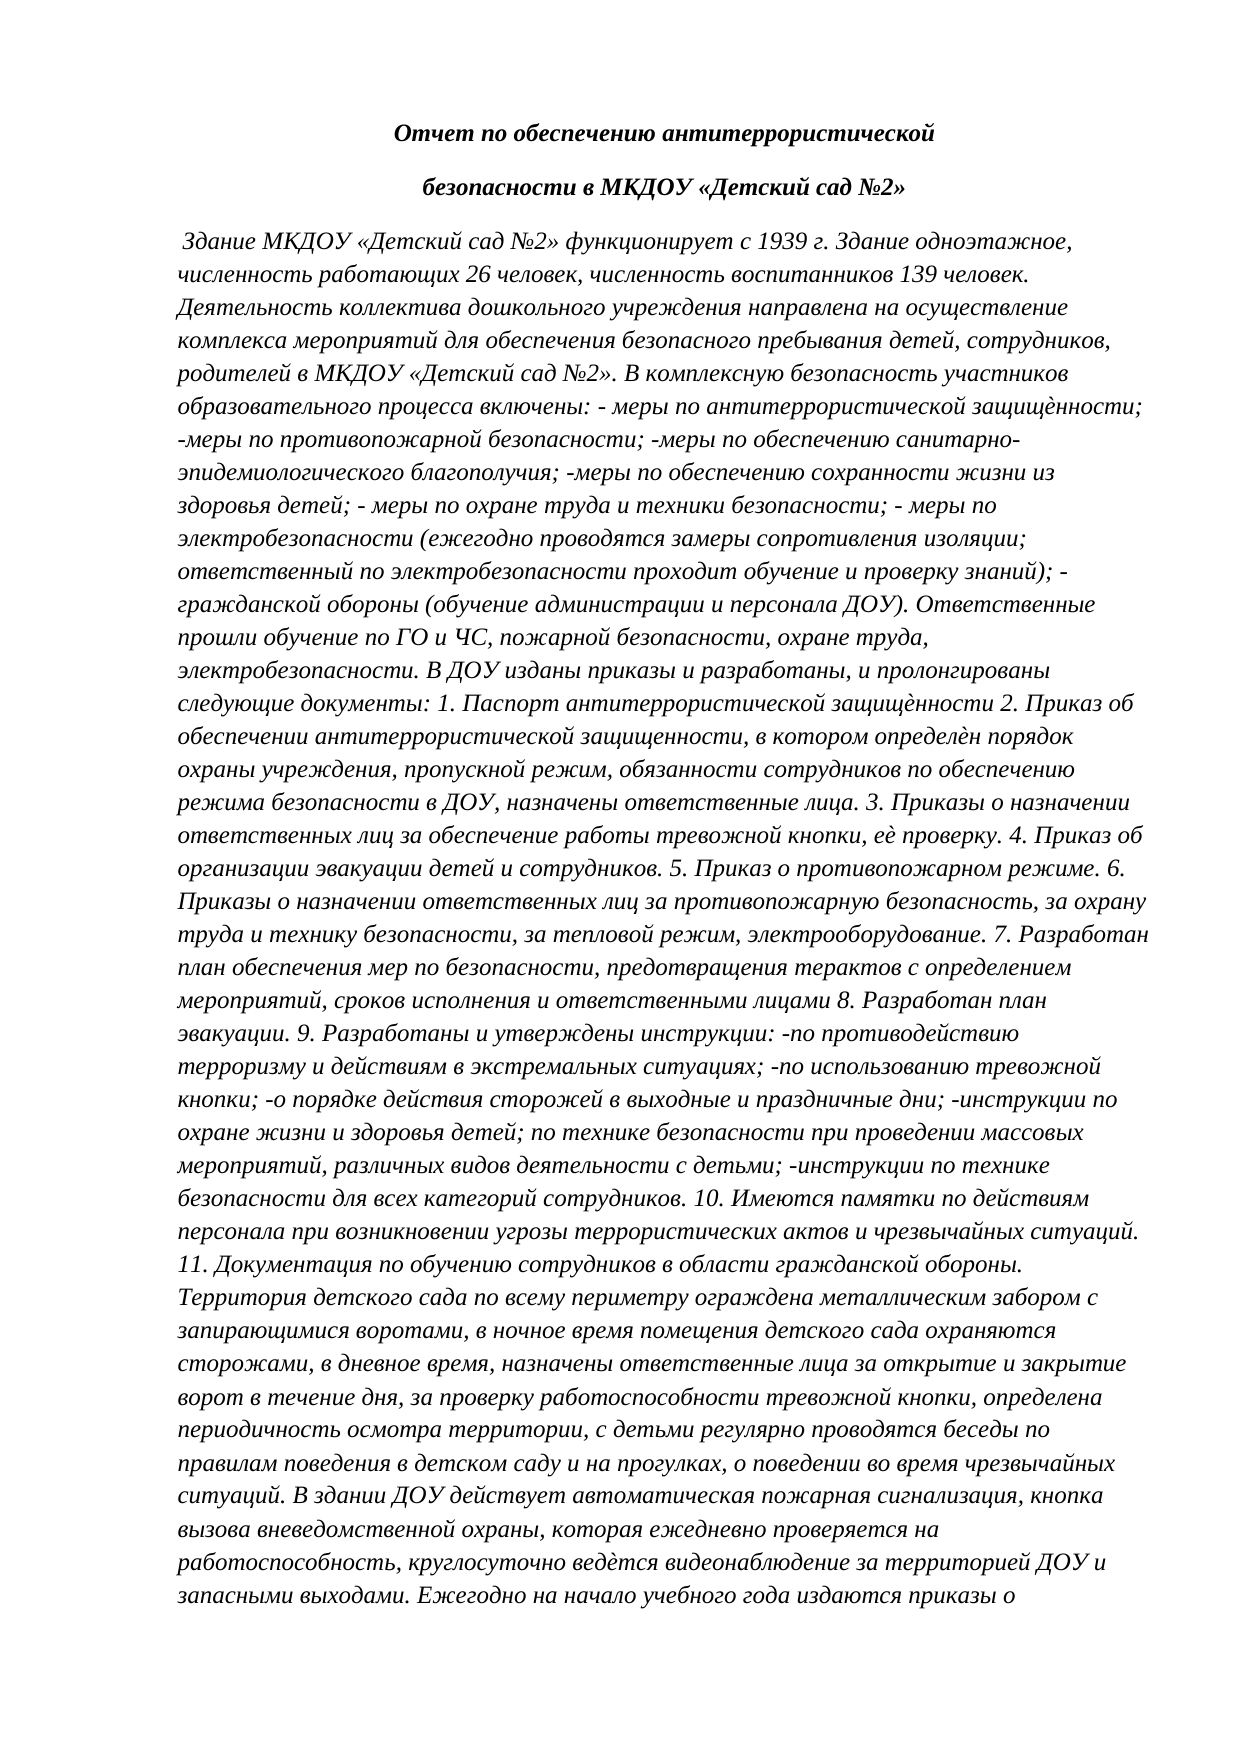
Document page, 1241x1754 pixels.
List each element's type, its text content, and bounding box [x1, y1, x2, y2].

text Отчет по обеспечению антитеррористической [177, 118, 1152, 147]
text безопасности в МКДОУ «Детский сад №2» [177, 172, 1152, 201]
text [177, 226, 1152, 1608]
